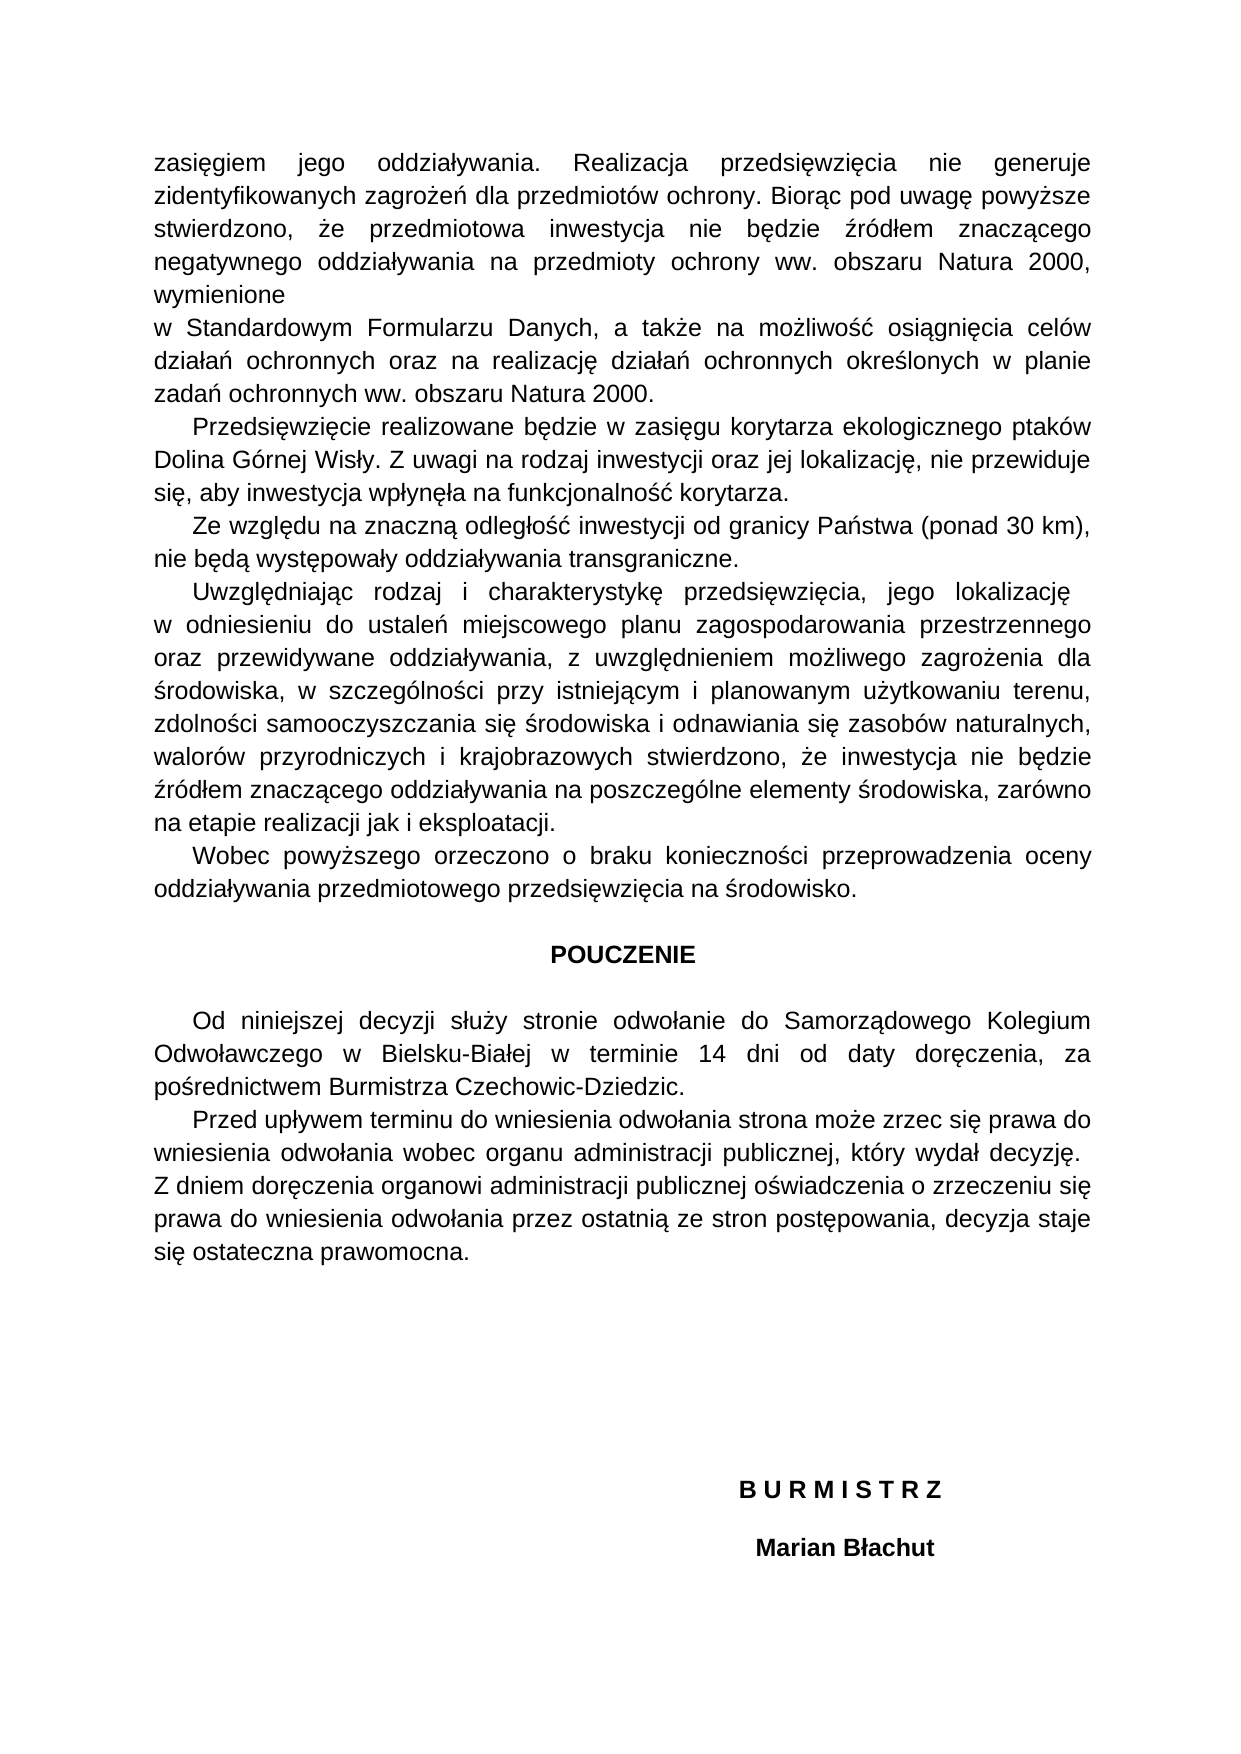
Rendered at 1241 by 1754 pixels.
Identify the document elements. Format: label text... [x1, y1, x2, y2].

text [153, 148, 1093, 407]
text Przed upływem terminu do wniesienia odwołania strona może zrzec się prawa do wniesienia odwołania wobec organu administracji publicznej, który wydał decyzję. Z dniem doręczenia organowi administracji publicznej oświadczenia o zrzeczeniu się prawa do wniesienia odwołania przez ostatnią ze stron postępowania, decyzja staje się ostateczna prawomocna. [153, 1105, 1093, 1266]
text POUCZENIE [153, 940, 1093, 969]
text Uwzględniając rodzaj i charakterystykę przedsięwzięcia, jego lokalizację w odniesieniu do ustaleń miejscowego planu zagospodarowania przestrzennego oraz przewidywane oddziaływania, z uwzględnieniem możliwego zagrożenia dla środowiska, w szczególności przy istniejącym i planowanym użytkowaniu terenu, zdolności samooczyszczania się środowiska i odnawiania się zasobów naturalnych, walorów przyrodniczych i krajobrazowych stwierdzono, że inwestycja nie będzie źródłem znaczącego oddziaływania na poszczególne elementy środowiska, zarówno na etapie realizacji jak i eksploatacji. [153, 577, 1093, 837]
text Przedsięwzięcie realizowane będzie w zasięgu korytarza ekologicznego ptaków Dolina Górnej Wisły. Z uwagi na rodzaj inwestycji oraz jej lokalizację, nie przewiduje się, aby inwestycja wpłynęła na funkcjonalność korytarza. [153, 412, 1093, 507]
text Wobec powyższego orzeczono o braku konieczności przeprowadzenia oceny oddziaływania przedmiotowego przedsięwzięcia na środowisko. [153, 841, 1093, 903]
text Ze względu na znaczną odległość inwestycji od granicy Państwa (ponad 30 km), nie będą występowały oddziaływania transgraniczne. [153, 511, 1093, 573]
text Od niniejszej decyzji służy stronie odwołanie do Samorządowego Kolegium Odwoławczego w Bielsku-Białej w terminie 14 dni od daty doręczenia, za pośrednictwem Burmistrza Czechowic-Dziedzic. [153, 1006, 1093, 1101]
text B U R M I S T R Z [148, 1475, 1093, 1504]
text Marian Błachut [148, 1533, 1093, 1562]
